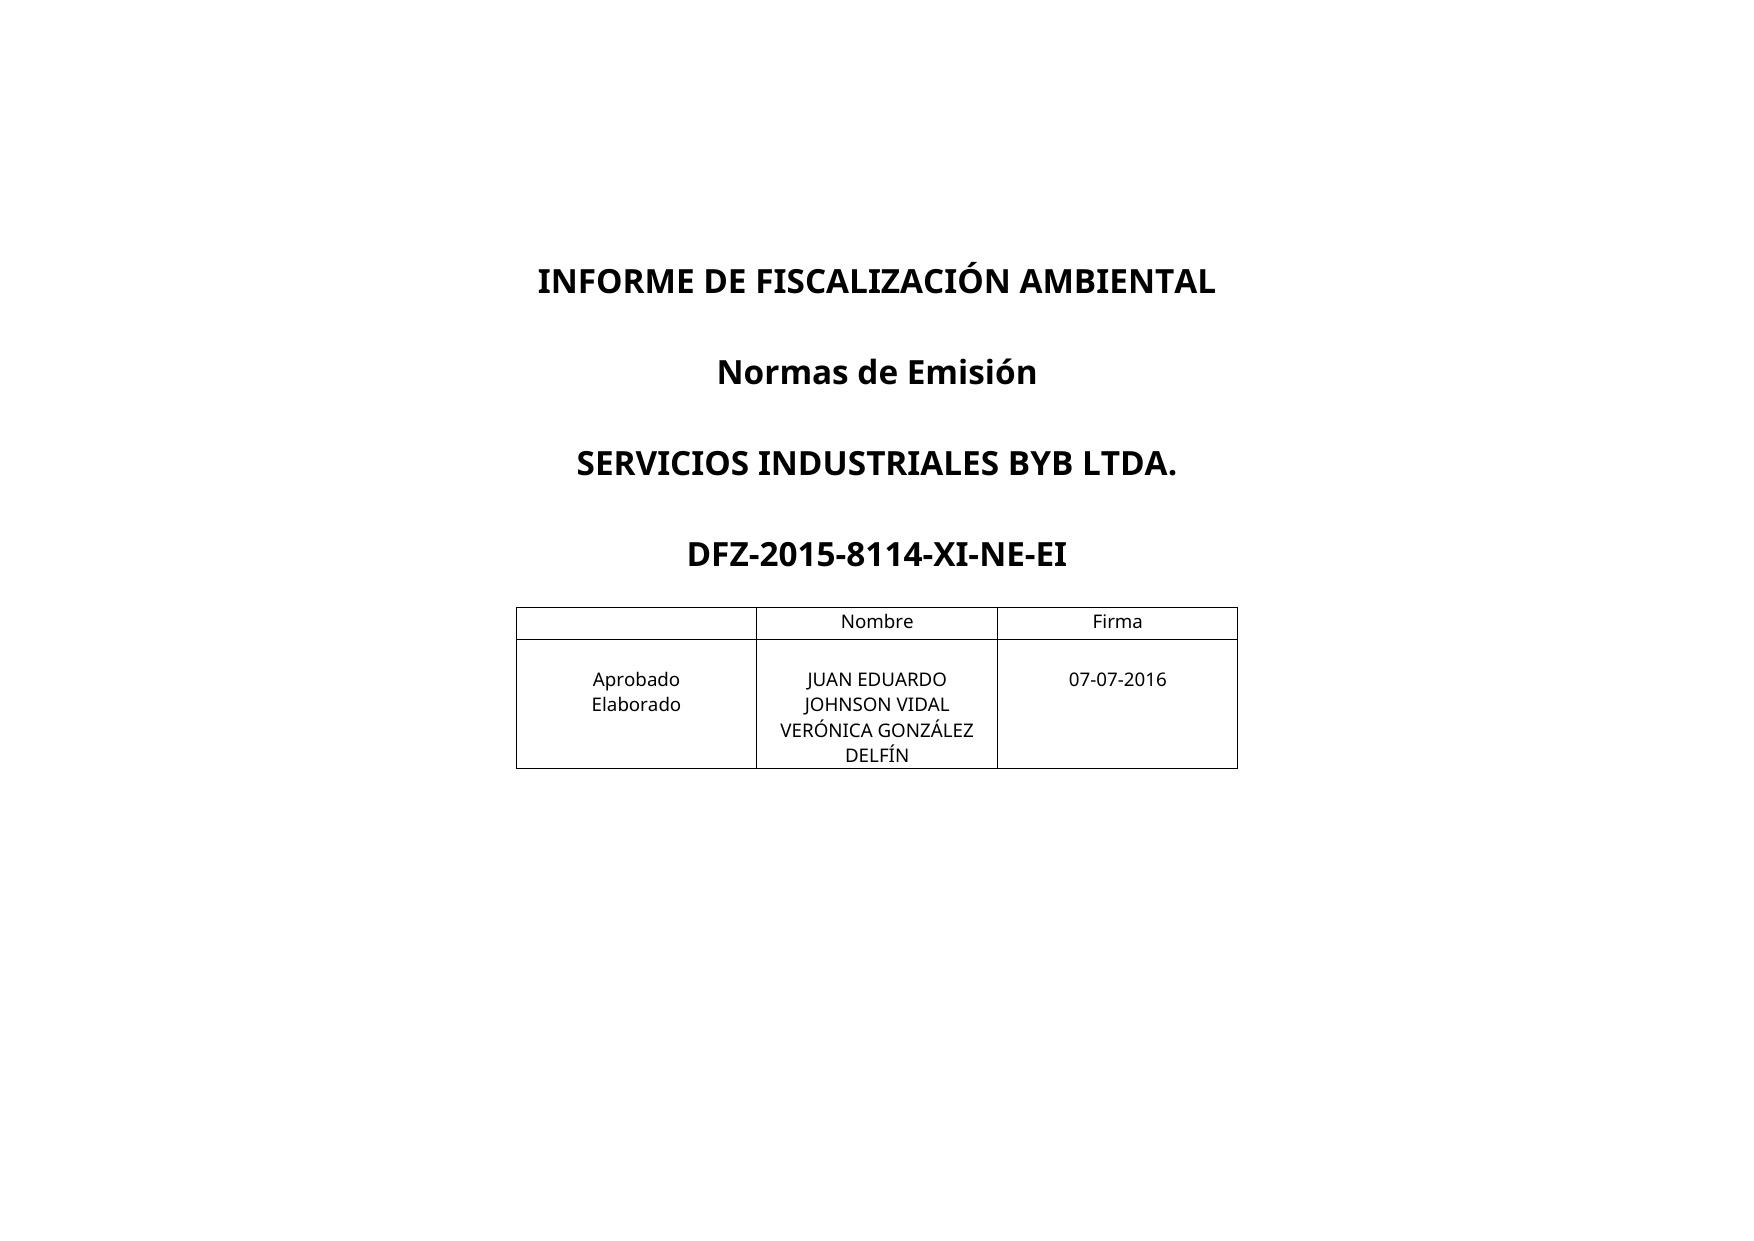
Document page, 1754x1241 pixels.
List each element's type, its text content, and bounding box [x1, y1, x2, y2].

text INFORME DE FISCALIZACIÓN AMBIENTAL [150, 212, 1604, 303]
text SERVICIOS INDUSTRIALES BYB LTDA. [150, 394, 1604, 485]
table_cell JUAN EDUARDO JOHNSON VIDAL VERÓNICA GONZÁLEZ DELFÍN [757, 640, 997, 768]
table_cell Aprobado Elaborado [517, 640, 756, 768]
text DFZ-2015-8114-XI-NE-EI [150, 485, 1604, 576]
table_header [517, 608, 756, 639]
text Normas de Emisión [150, 303, 1604, 394]
table_header Nombre [757, 608, 997, 639]
table_header Firma [998, 608, 1237, 639]
table_cell 07-07-2016 [998, 640, 1237, 768]
